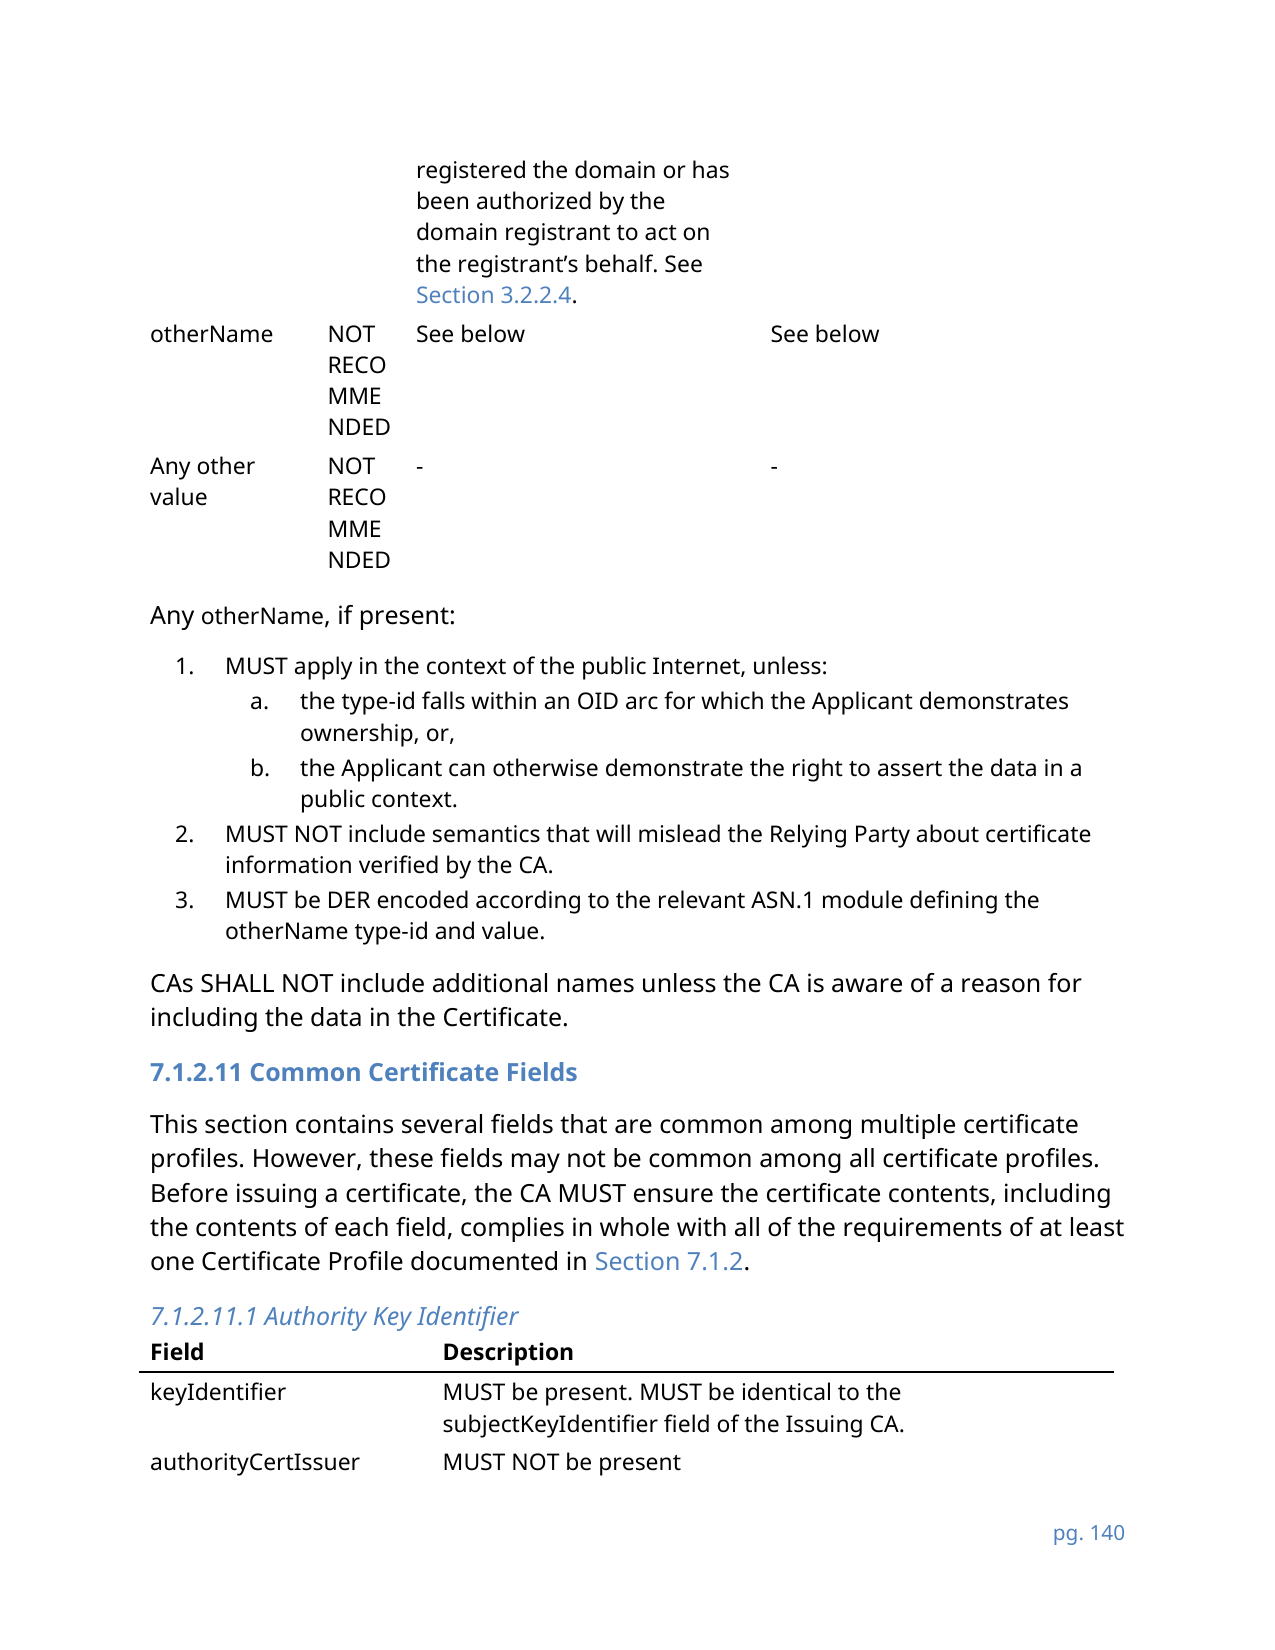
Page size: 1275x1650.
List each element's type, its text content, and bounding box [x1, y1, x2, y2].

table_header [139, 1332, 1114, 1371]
list MUST apply in the context of the public Internet, unless: [175, 650, 1125, 682]
list MUST NOT include semantics that will mislead the Relying Party about certificate information verified by the CA. [175, 818, 1125, 880]
subtitle 7.1.2.11.1 Authority Key Identifier [150, 1298, 1125, 1332]
list the Applicant can otherwise demonstrate the right to assert the data in a public context. [250, 752, 1125, 814]
text CAs SHALL NOT include additional names unless the CA is aware of a reason for including the data in the Certificate. [150, 965, 1125, 1033]
list MUST be DER encoded according to the relevant ASN.1 module defining the otherName type-id and value. [175, 884, 1125, 947]
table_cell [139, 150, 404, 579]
text This section contains several fields that are common among multiple certificate profiles. However, these fields may not be common among all certificate profiles. Before issuing a certificate, the CA MUST ensure the certificate contents, including the contents of each field, complies in whole with all of the requirements of at least one Certificate Profile documented in Section 7.1.2. [150, 1107, 1125, 1277]
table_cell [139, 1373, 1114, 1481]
list the type-id falls within an OID arc for which the Applicant demonstrates ownership, or, [250, 685, 1125, 748]
text Any otherName, if present: [150, 597, 1125, 632]
subtitle 7.1.2.11 Common Certificate Fields [150, 1054, 1125, 1088]
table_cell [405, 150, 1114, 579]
